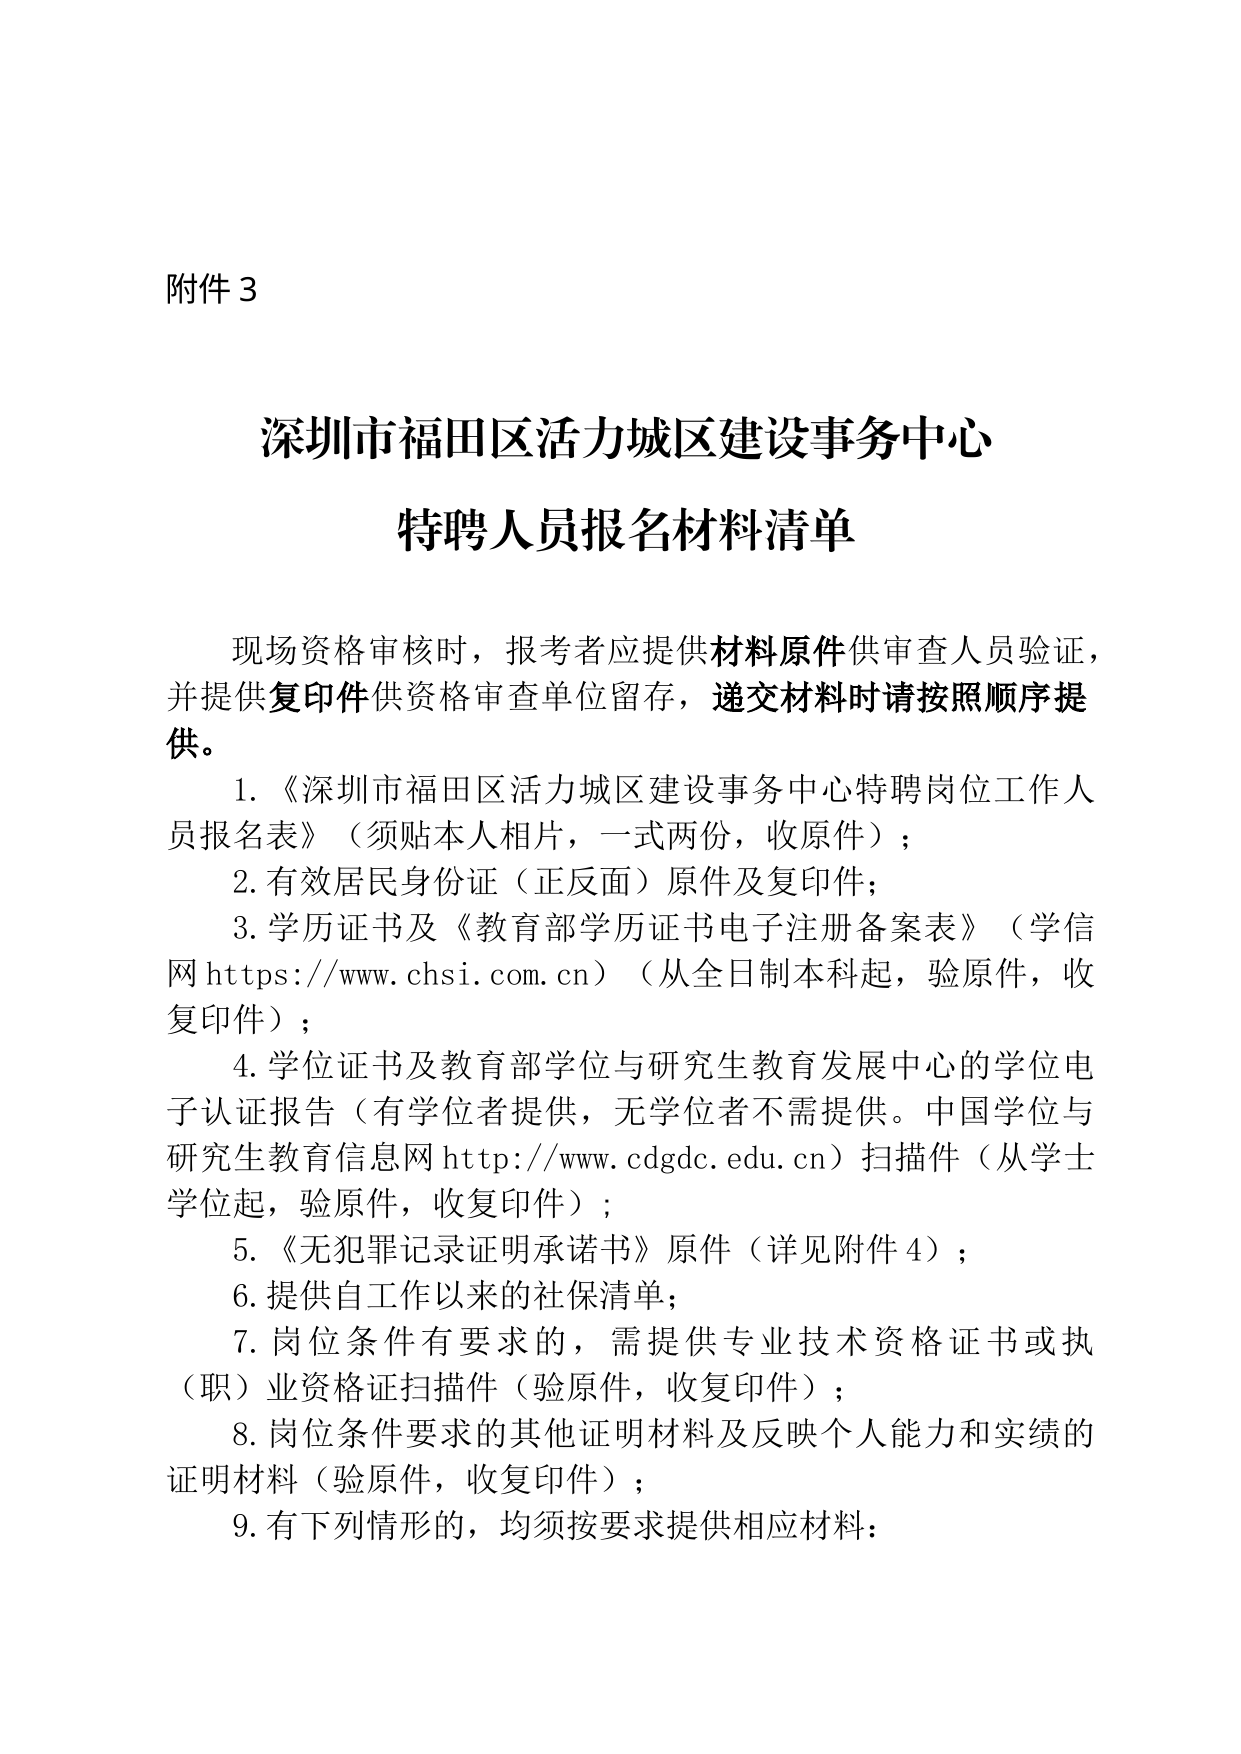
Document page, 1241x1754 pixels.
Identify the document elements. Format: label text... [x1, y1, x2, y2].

text 5.《无犯罪记录证明承诺书》原件（详见附件4）； [165, 1224, 1096, 1270]
text 8.岗位条件要求的其他证明材料及反映个人能力和实绩的证明材料（验原件，收复印件）； [165, 1408, 1096, 1500]
text 1.《深圳市福田区活力城区建设事务中心特聘岗位工作人员报名表》（须贴本人相片，一式两份，收原件）； [165, 764, 1096, 856]
text 深圳市福田区活力城区建设事务中心 [165, 395, 1087, 487]
text 9.有下列情形的，均须按要求提供相应材料： [165, 1500, 1096, 1546]
text 6.提供自工作以来的社保清单； [165, 1270, 1096, 1316]
text 附件3 [165, 241, 1087, 333]
text 特聘人员报名材料清单 [165, 487, 1087, 579]
text 4.学位证书及教育部学位与研究生教育发展中心的学位电子认证报告（有学位者提供，无学位者不需提供。中国学位与研究生教育信息网http://www.cdgdc.edu.cn）扫描件（从学士学位起，验原件，收复印件）; [165, 1040, 1096, 1224]
text 2.有效居民身份证（正反面）原件及复印件； [165, 856, 1096, 902]
text 3.学历证书及《教育部学历证书电子注册备案表》（学信网https://www.chsi.com.cn）（从全日制本科起，验原件，收复印件）； [165, 902, 1096, 1040]
text 现场资格审核时，报考者应提供材料原件供审查人员验证，并提供复印件供资格审查单位留存，递交材料时请按照顺序提供。 [165, 626, 1087, 764]
text 7.岗位条件有要求的，需提供专业技术资格证书或执（职）业资格证扫描件（验原件，收复印件）； [165, 1316, 1096, 1408]
